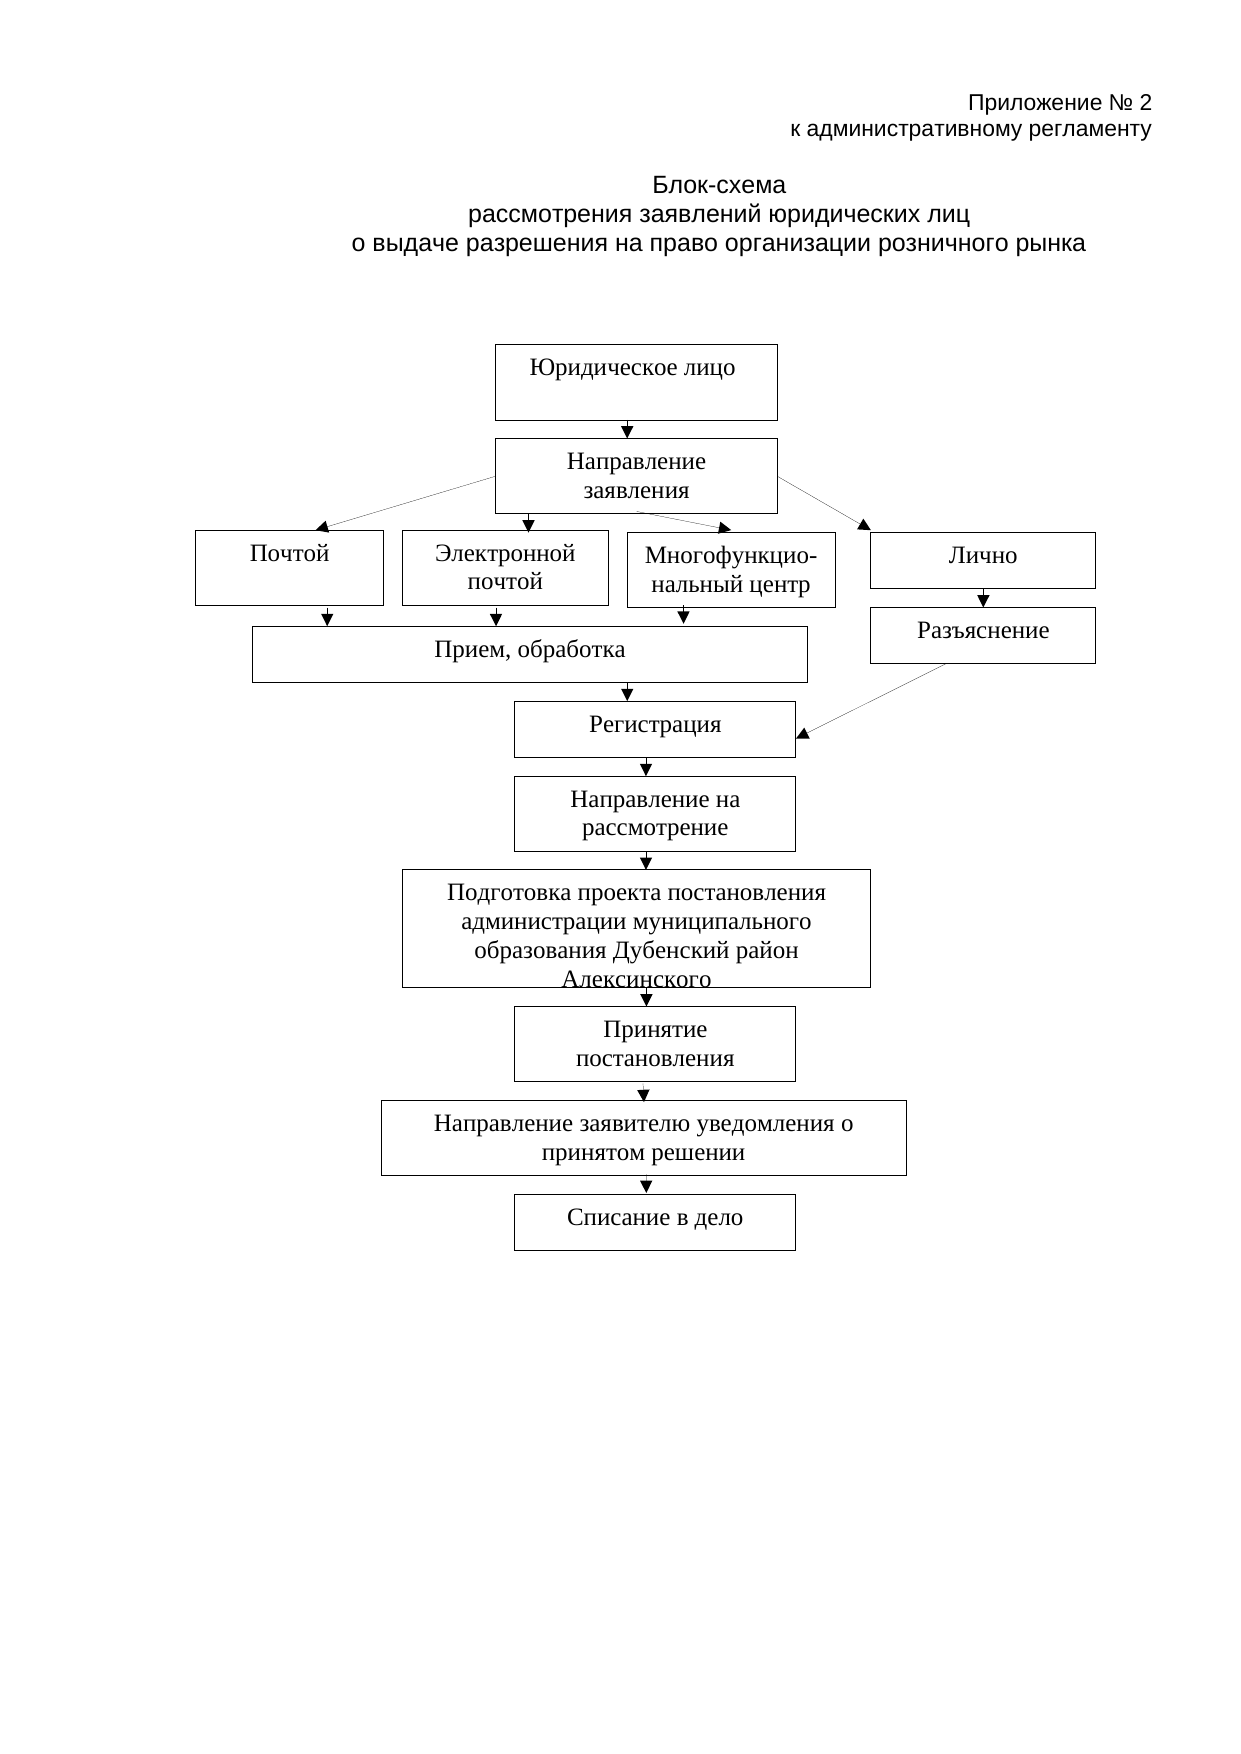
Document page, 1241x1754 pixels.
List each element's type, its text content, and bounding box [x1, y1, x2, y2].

text Приложение № 2 [177, 89, 1152, 115]
text Блок-схема [177, 170, 1240, 199]
text о выдаче разрешения на право организации розничного рынка [177, 228, 1240, 256]
text рассмотрения заявлений юридических лиц [177, 199, 1240, 228]
text к административному регламенту [177, 115, 1152, 141]
